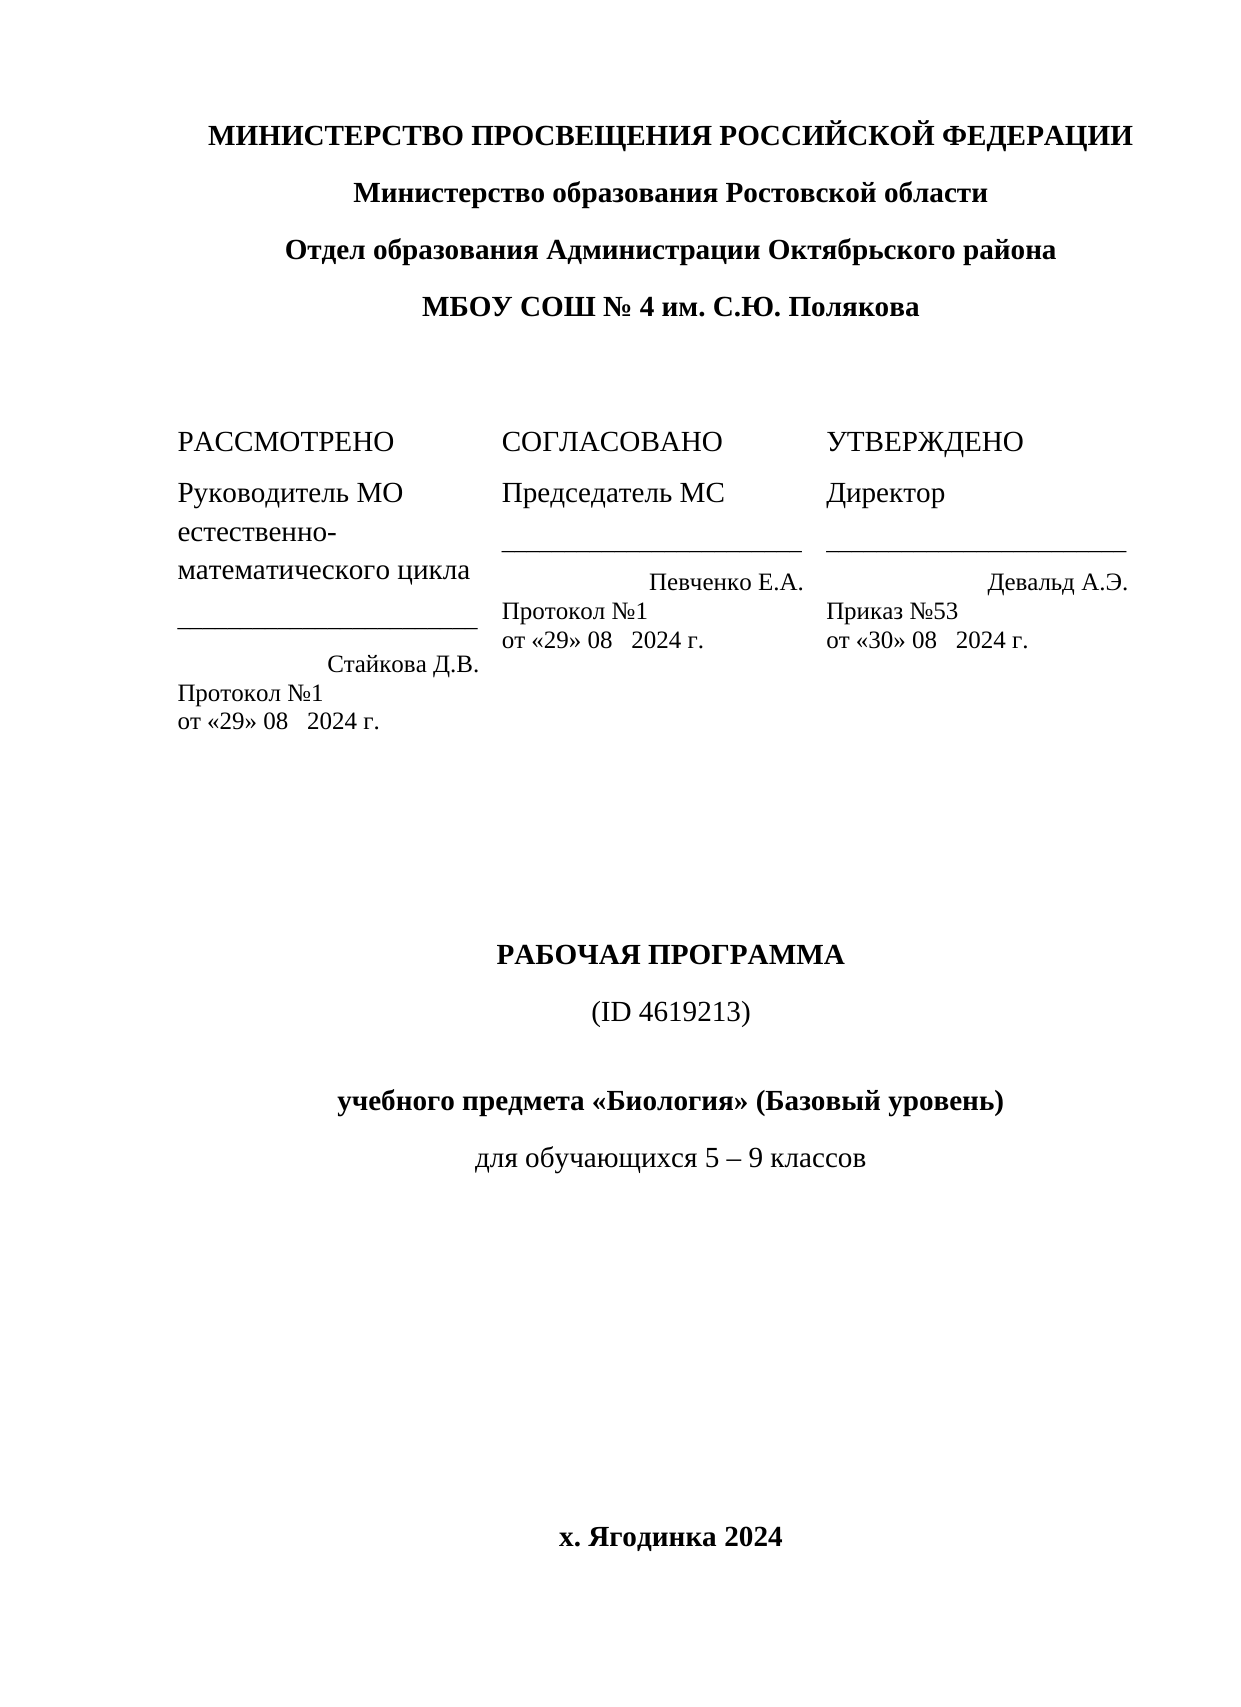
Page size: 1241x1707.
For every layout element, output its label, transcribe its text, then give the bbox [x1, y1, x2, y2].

text МИНИСТЕРСТВО ПРОСВЕЩЕНИЯ РОССИЙСКОЙ ФЕДЕРАЦИИ [190, 118, 1152, 152]
text РАБОЧАЯ ПРОГРАММА [190, 937, 1152, 971]
table_header РАССМОТРЕНО Руководитель МО естественно-математического цикла ________________________ Стайкова Д.В. Протокол №1 от «29» 08 2024 г. [166, 424, 490, 776]
text МБОУ СОШ № 4 им. С.Ю. Полякова [190, 289, 1152, 323]
text х. Ягодинка 2024 [190, 1519, 1152, 1553]
text Отдел образования Администрации Октябрьского района [190, 232, 1152, 266]
table_header СОГЛАСОВАНО Председатель МС ________________________ Певченко Е.А. Протокол №1 от «29» 08 2024 г. [490, 424, 815, 776]
text (ID 4619213) [190, 994, 1152, 1028]
text Министерство образования Ростовской области [190, 175, 1152, 209]
table_header УТВЕРЖДЕНО Директор ________________________ Девальд А.Э. Приказ №53 от «30» 08 2024 г. [815, 424, 1139, 776]
text учебного предмета «Биология» (Базовый уровень) [190, 1083, 1152, 1117]
text для обучающихся 5 – 9 классов [190, 1140, 1152, 1174]
